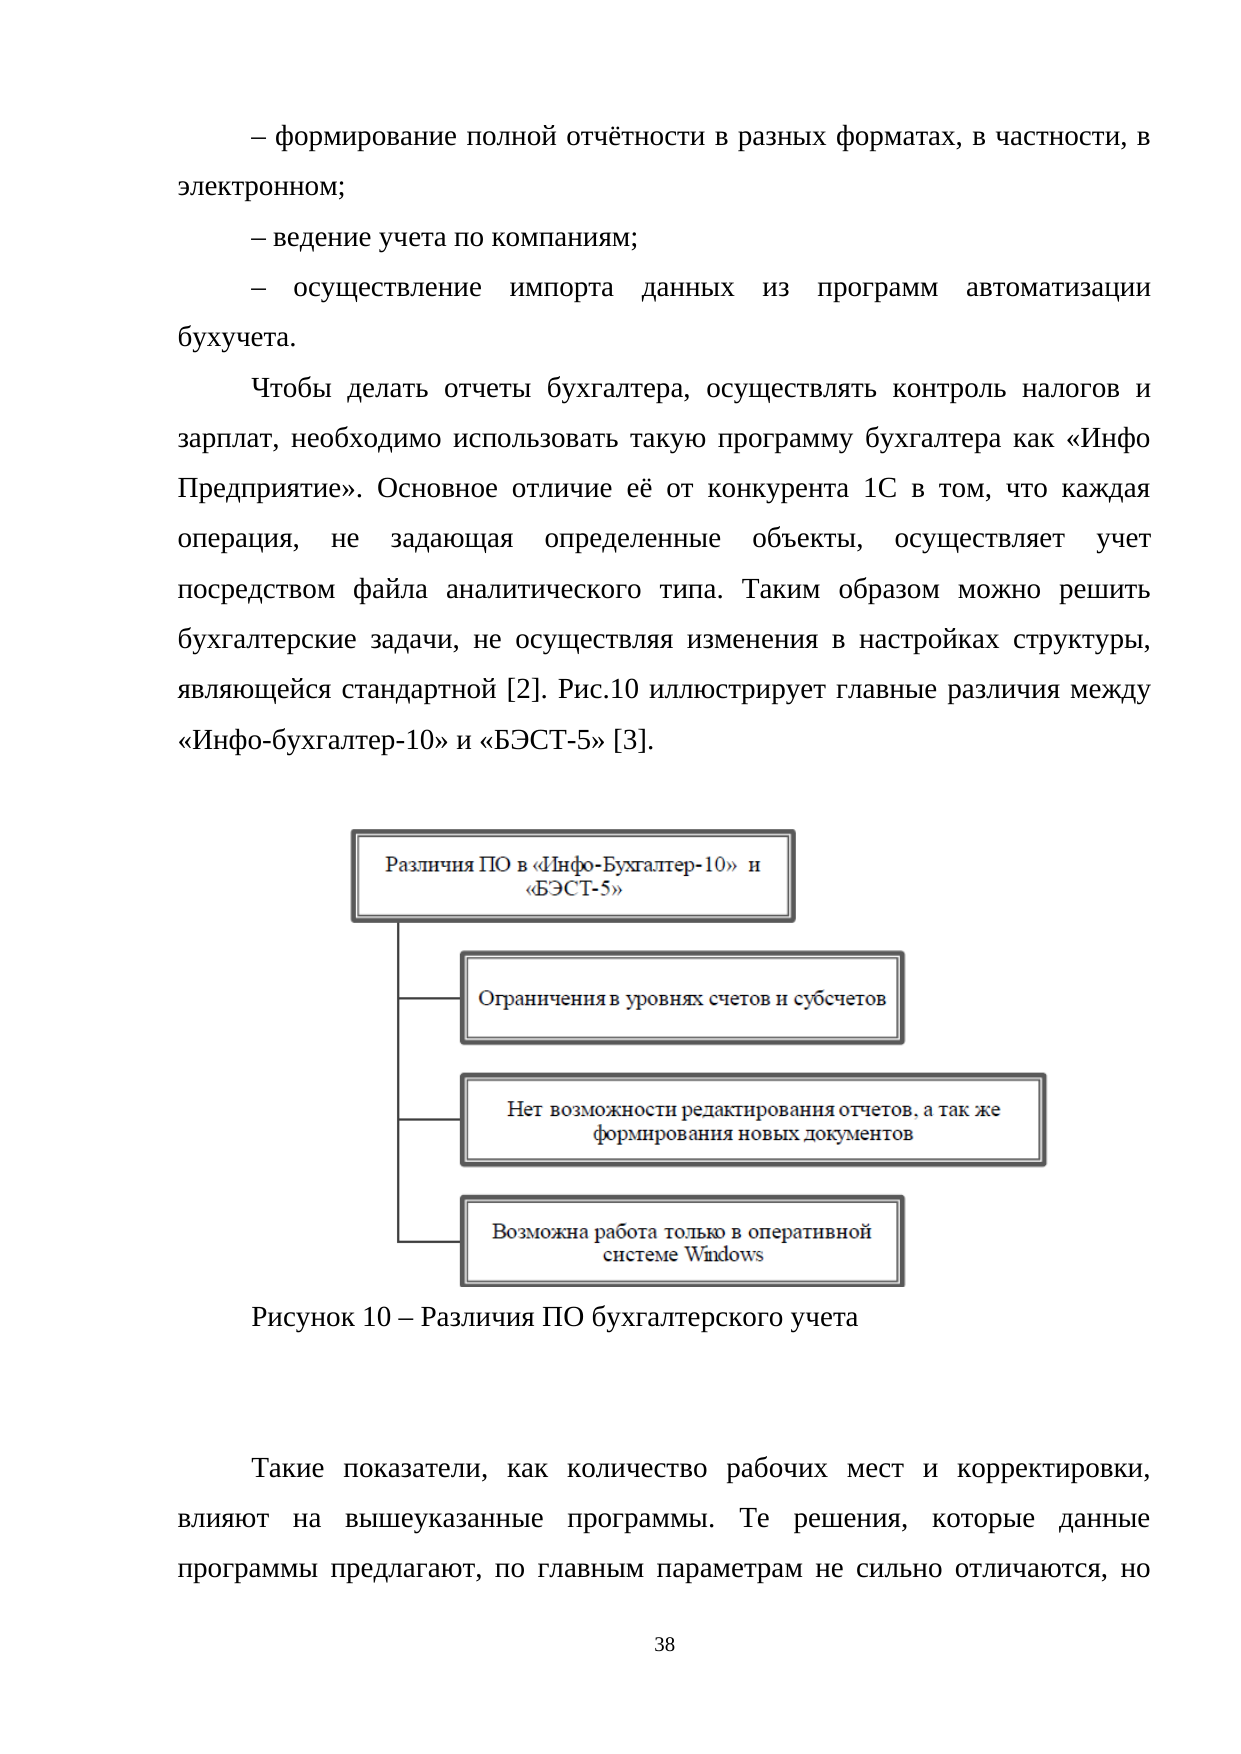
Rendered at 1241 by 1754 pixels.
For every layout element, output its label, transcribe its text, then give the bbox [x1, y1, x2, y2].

text – ведение учета по компаниям; [177, 219, 1152, 252]
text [177, 1450, 1152, 1584]
picture [346, 822, 1056, 1287]
text Чтобы делать отчеты бухгалтера, осуществлять контроль налогов и зарплат, необходимо использовать такую программу бухгалтера как «Инфо Предприятие». Основное отличие её от конкурента 1С в том, что каждая операция, не задающая определенные объекты, осуществляет учет посредством файла аналитического типа. Таким образом можно решить бухгалтерские задачи, не осуществляя изменения в настройках структуры, являющейся стандартной [2]. Рис.10 иллюстрирует главные различия между «Инфо-бухгалтер-10» и «БЭСТ-5» [3]. [177, 370, 1152, 755]
text – осуществление импорта данных из программ автоматизации бухучета. [177, 269, 1152, 353]
text – формирование полной отчётности в разных форматах, в частности, в электронном; [177, 118, 1152, 202]
text Рисунок 10 – Различия ПО бухгалтерского учета [177, 1299, 1152, 1332]
